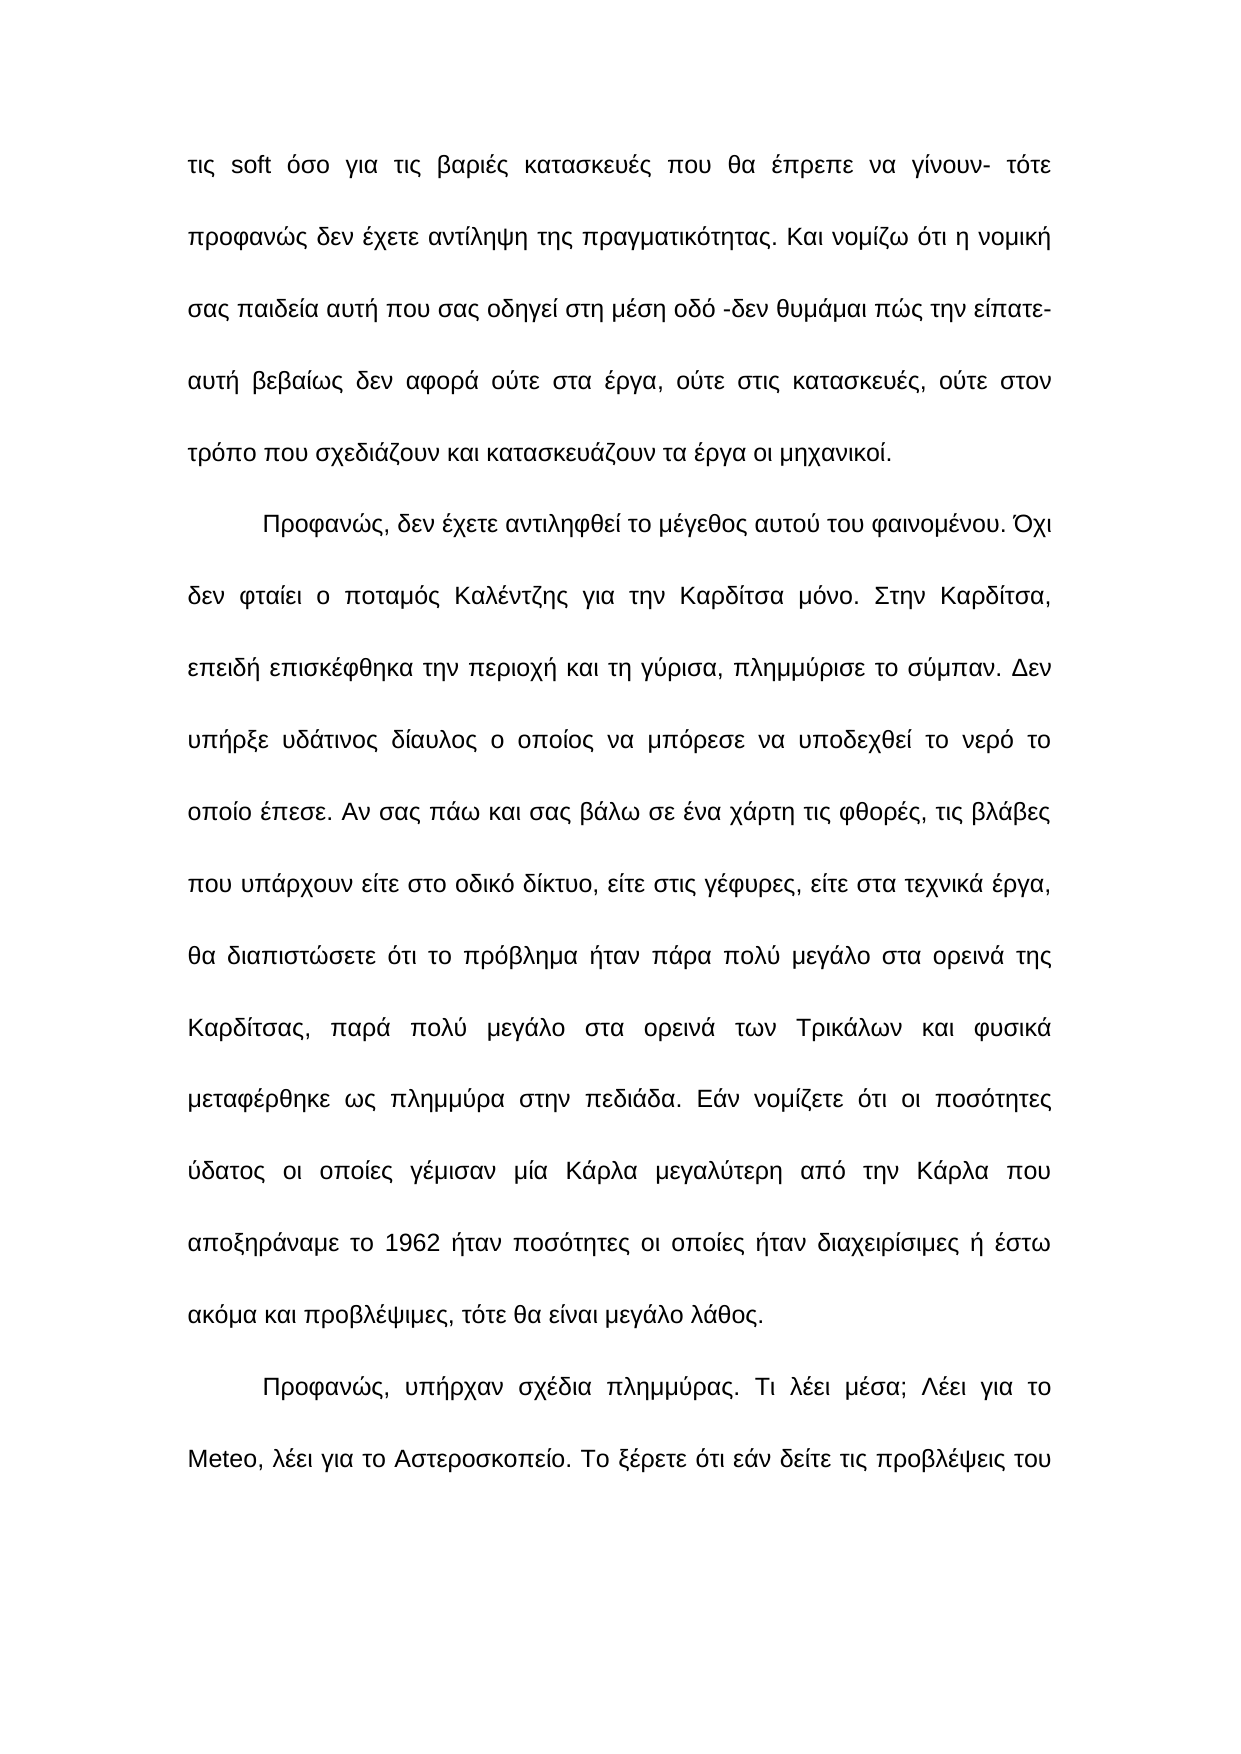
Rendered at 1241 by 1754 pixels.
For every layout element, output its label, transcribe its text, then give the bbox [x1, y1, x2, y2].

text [187, 150, 1053, 466]
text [187, 1372, 1053, 1472]
text Προφανώς, δεν έχετε αντιληφθεί το μέγεθος αυτού του φαινομένου. Όχι δεν φταίει ο ποταμός Καλέντζης για την Καρδίτσα μόνο. Στην Καρδίτσα, επειδή επισκέφθηκα την περιοχή και τη γύρισα, πλημμύρισε το σύμπαν. Δεν υπήρξε υδάτινος δίαυλος ο οποίος να μπόρεσε να υποδεχθεί το νερό το οποίο έπεσε. Αν σας πάω και σας βάλω σε ένα χάρτη τις φθορές, τις βλάβες που υπάρχουν είτε στο οδικό δίκτυο, είτε στις γέφυρες, είτε στα τεχνικά έργα, θα διαπιστώσετε ότι το πρόβλημα ήταν πάρα πολύ μεγάλο στα ορεινά της Καρδίτσας, παρά πολύ μεγάλο στα ορεινά των Τρικάλων και φυσικά μεταφέρθηκε ως πλημμύρα στην πεδιάδα. Εάν νομίζετε ότι οι ποσότητες ύδατος οι οποίες γέμισαν μία Κάρλα μεγαλύτερη από την Κάρλα που αποξηράναμε το 1962 ήταν ποσότητες οι οποίες ήταν διαχειρίσιμες ή έστω ακόμα και προβλέψιμες, τότε θα είναι μεγάλο λάθος. [187, 509, 1053, 1329]
